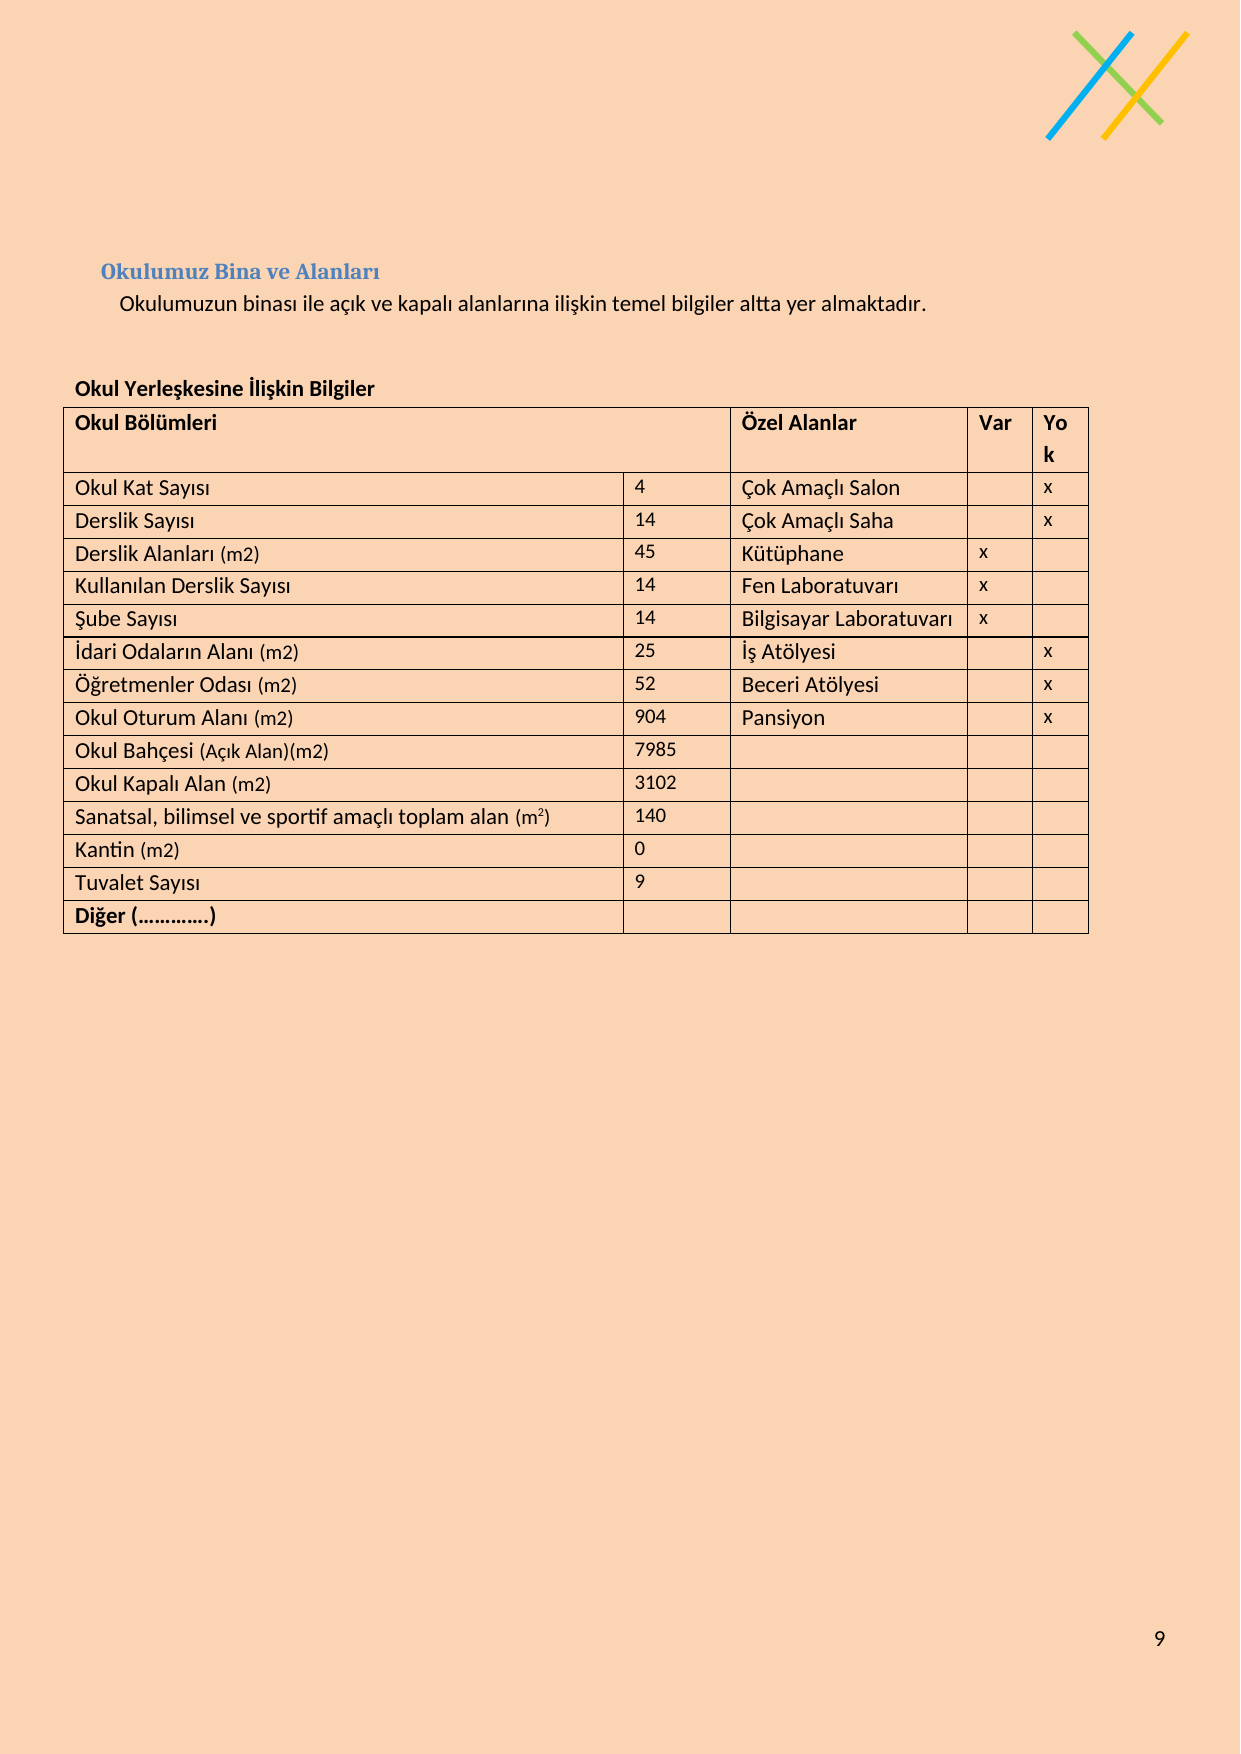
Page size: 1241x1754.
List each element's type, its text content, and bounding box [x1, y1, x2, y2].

table_cell Tuvalet Sayısı [64, 868, 623, 900]
text Okulumuzun binası ile açık ve kapalı alanlarına ilişkin temel bilgiler altta yer almaktadır. [75, 289, 1165, 317]
table_cell 3102 [624, 769, 730, 801]
table_cell [1033, 572, 1088, 603]
table_cell x [1033, 506, 1088, 538]
table_cell Kantin (m2) [64, 835, 623, 867]
table_cell [731, 901, 967, 933]
table_cell [1033, 769, 1088, 801]
table_cell [731, 802, 967, 834]
table_cell x [1033, 473, 1088, 505]
table_cell [1033, 736, 1088, 768]
table_cell [968, 638, 1032, 669]
table_cell [731, 769, 967, 801]
table_cell [624, 901, 730, 933]
table_cell [1033, 802, 1088, 834]
table_cell Kütüphane [731, 539, 967, 571]
table_cell Bilgisayar Laboratuvarı [731, 605, 967, 636]
table_cell [731, 835, 967, 867]
table_cell [968, 901, 1032, 933]
table_cell 52 [624, 670, 730, 702]
table_header Yok [1033, 408, 1088, 472]
table_cell 9 [624, 868, 730, 900]
table_cell [968, 703, 1032, 735]
table_cell Derslik Sayısı [64, 506, 623, 538]
table_header Okul Bölümleri [64, 408, 730, 472]
table_header Var [968, 408, 1032, 472]
table_cell Okul Bahçesi (Açık Alan)(m2) [64, 736, 623, 768]
table_cell [1033, 835, 1088, 867]
table_cell [968, 473, 1032, 505]
table_cell 25 [624, 638, 730, 669]
table_cell Fen Laboratuvarı [731, 572, 967, 603]
subtitle Okulumuz Bina ve Alanları [75, 259, 1165, 285]
table_cell İdari Odaların Alanı (m2) [64, 638, 623, 669]
table_cell 14 [624, 605, 730, 636]
table_cell [1033, 539, 1088, 571]
table_cell Okul Kat Sayısı [64, 473, 623, 505]
table_cell x [1033, 638, 1088, 669]
table_cell Şube Sayısı [64, 605, 623, 636]
table_cell [968, 802, 1032, 834]
table_cell Çok Amaçlı Salon [731, 473, 967, 505]
table_cell x [968, 572, 1032, 603]
table_cell 14 [624, 506, 730, 538]
table_cell [968, 506, 1032, 538]
table_cell x [1033, 703, 1088, 735]
table_cell x [968, 605, 1032, 636]
table_cell Beceri Atölyesi [731, 670, 967, 702]
table_cell Pansiyon [731, 703, 967, 735]
table_cell Kullanılan Derslik Sayısı [64, 572, 623, 603]
table_cell [1033, 868, 1088, 900]
table_cell Okul Kapalı Alan (m2) [64, 769, 623, 801]
table_cell Diğer (………….) [64, 901, 623, 933]
table_cell [1033, 605, 1088, 636]
text Okul Yerleşkesine İlişkin Bilgiler [75, 374, 1165, 403]
table_cell [968, 835, 1032, 867]
table_cell [968, 670, 1032, 702]
table_cell 14 [624, 572, 730, 603]
table_cell 4 [624, 473, 730, 505]
table_cell x [968, 539, 1032, 571]
table_cell x [1033, 670, 1088, 702]
table_cell [968, 868, 1032, 900]
table_cell 45 [624, 539, 730, 571]
table_cell 0 [624, 835, 730, 867]
table_cell 7985 [624, 736, 730, 768]
table_header Özel Alanlar [731, 408, 967, 472]
table_cell 140 [624, 802, 730, 834]
table_cell 904 [624, 703, 730, 735]
table_cell Sanatsal, bilimsel ve sportif amaçlı toplam alan (m2) [64, 802, 623, 834]
table_cell [731, 868, 967, 900]
table_cell [968, 769, 1032, 801]
table_cell [731, 736, 967, 768]
table_cell Çok Amaçlı Saha [731, 506, 967, 538]
table_cell Öğretmenler Odası (m2) [64, 670, 623, 702]
table_cell [1033, 901, 1088, 933]
table_cell İş Atölyesi [731, 638, 967, 669]
table_cell [968, 736, 1032, 768]
table_cell Okul Oturum Alanı (m2) [64, 703, 623, 735]
table_cell Derslik Alanları (m2) [64, 539, 623, 571]
